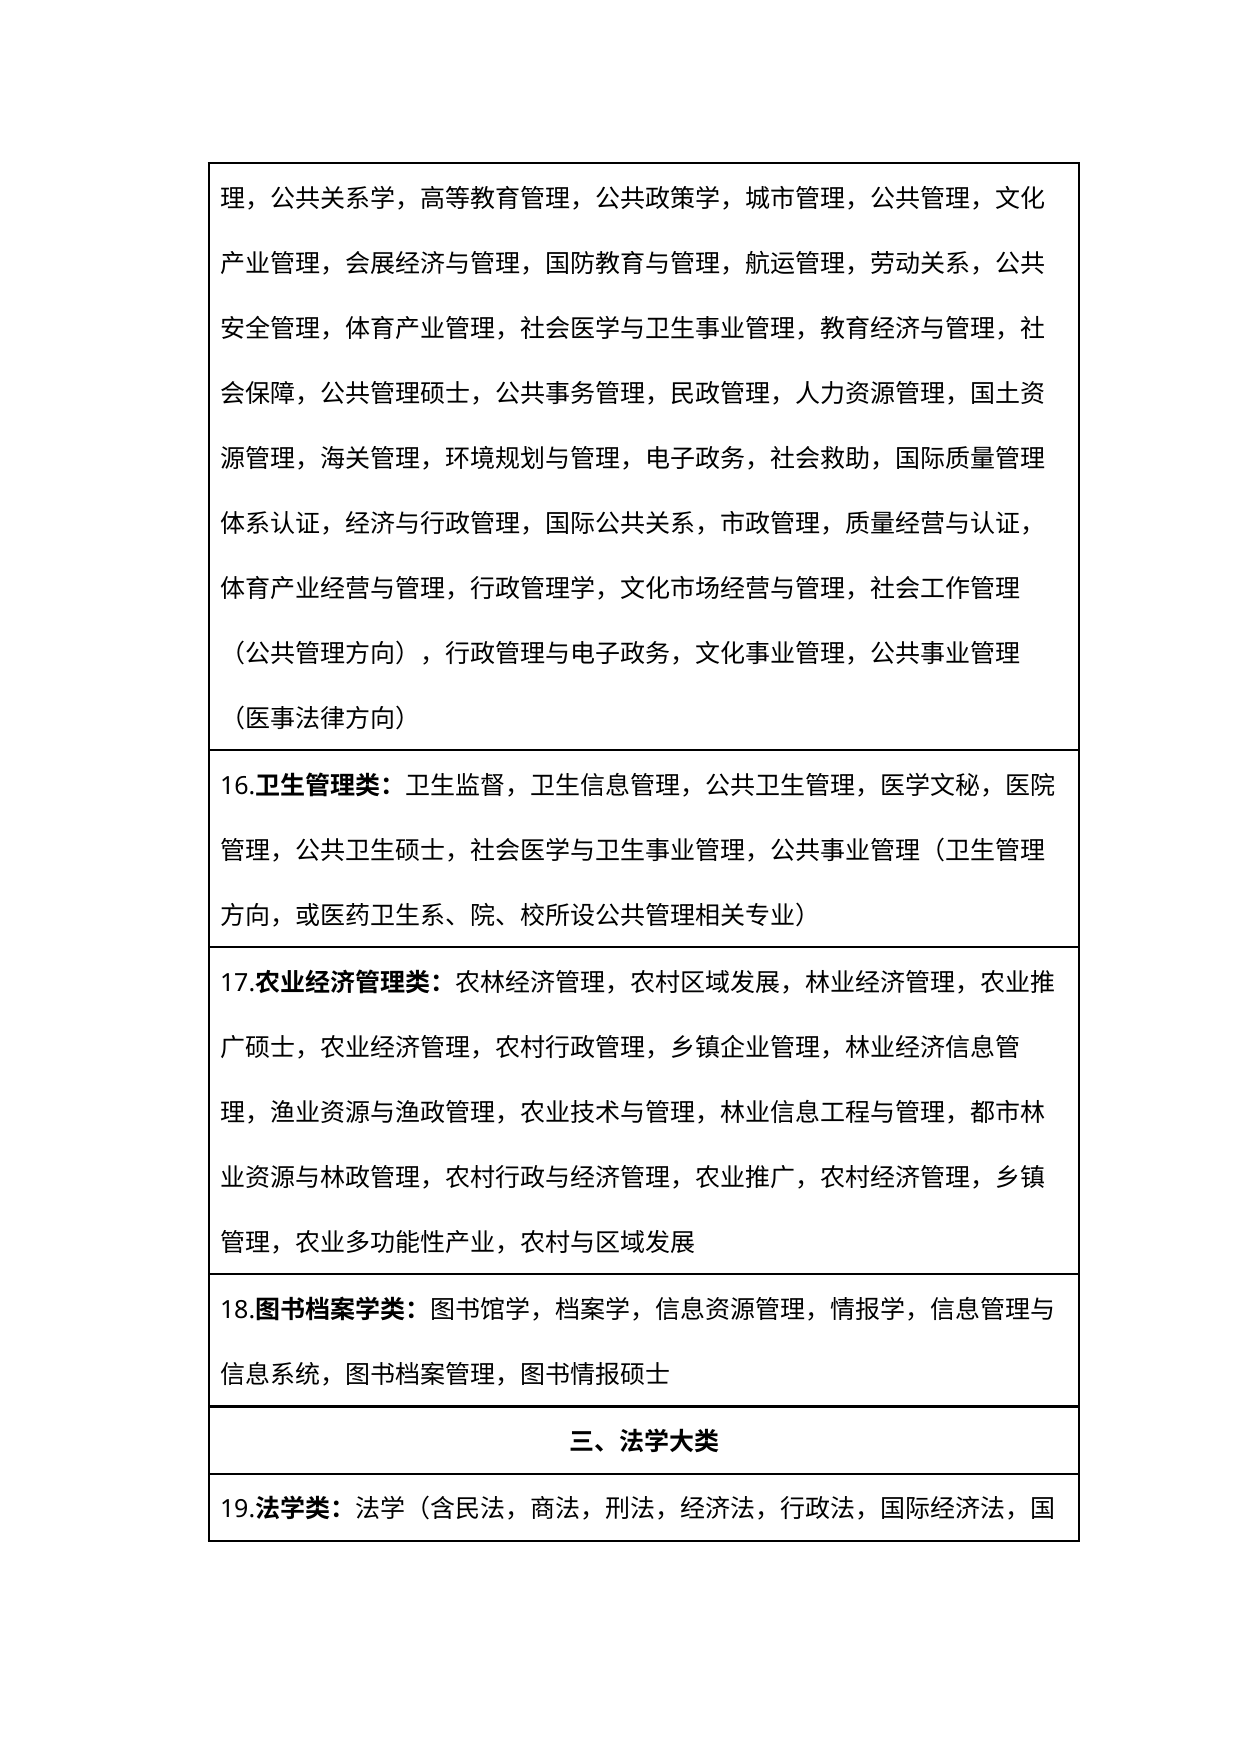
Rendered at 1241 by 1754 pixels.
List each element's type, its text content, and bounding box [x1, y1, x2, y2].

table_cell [210, 1475, 1078, 1539]
table_cell 18.图书档案学类：图书馆学，档案学，信息资源管理，情报学，信息管理与信息系统，图书档案管理，图书情报硕士 [210, 1275, 1078, 1405]
table_cell 16.卫生管理类：卫生监督，卫生信息管理，公共卫生管理，医学文秘，医院管理，公共卫生硕士，社会医学与卫生事业管理，公共事业管理（卫生管理方向，或医药卫生系、院、校所设公共管理相关专业） [210, 751, 1078, 946]
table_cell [210, 164, 1078, 749]
table_cell 17.农业经济管理类：农林经济管理，农村区域发展，林业经济管理，农业推广硕士，农业经济管理，农村行政管理，乡镇企业管理，林业经济信息管理，渔业资源与渔政管理，农业技术与管理，林业信息工程与管理，都市林业资源与林政管理，农村行政与经济管理，农业推广，农村经济管理，乡镇管理，农业多功能性产业，农村与区域发展 [210, 948, 1078, 1273]
table_cell 三、法学大类 [210, 1408, 1078, 1472]
